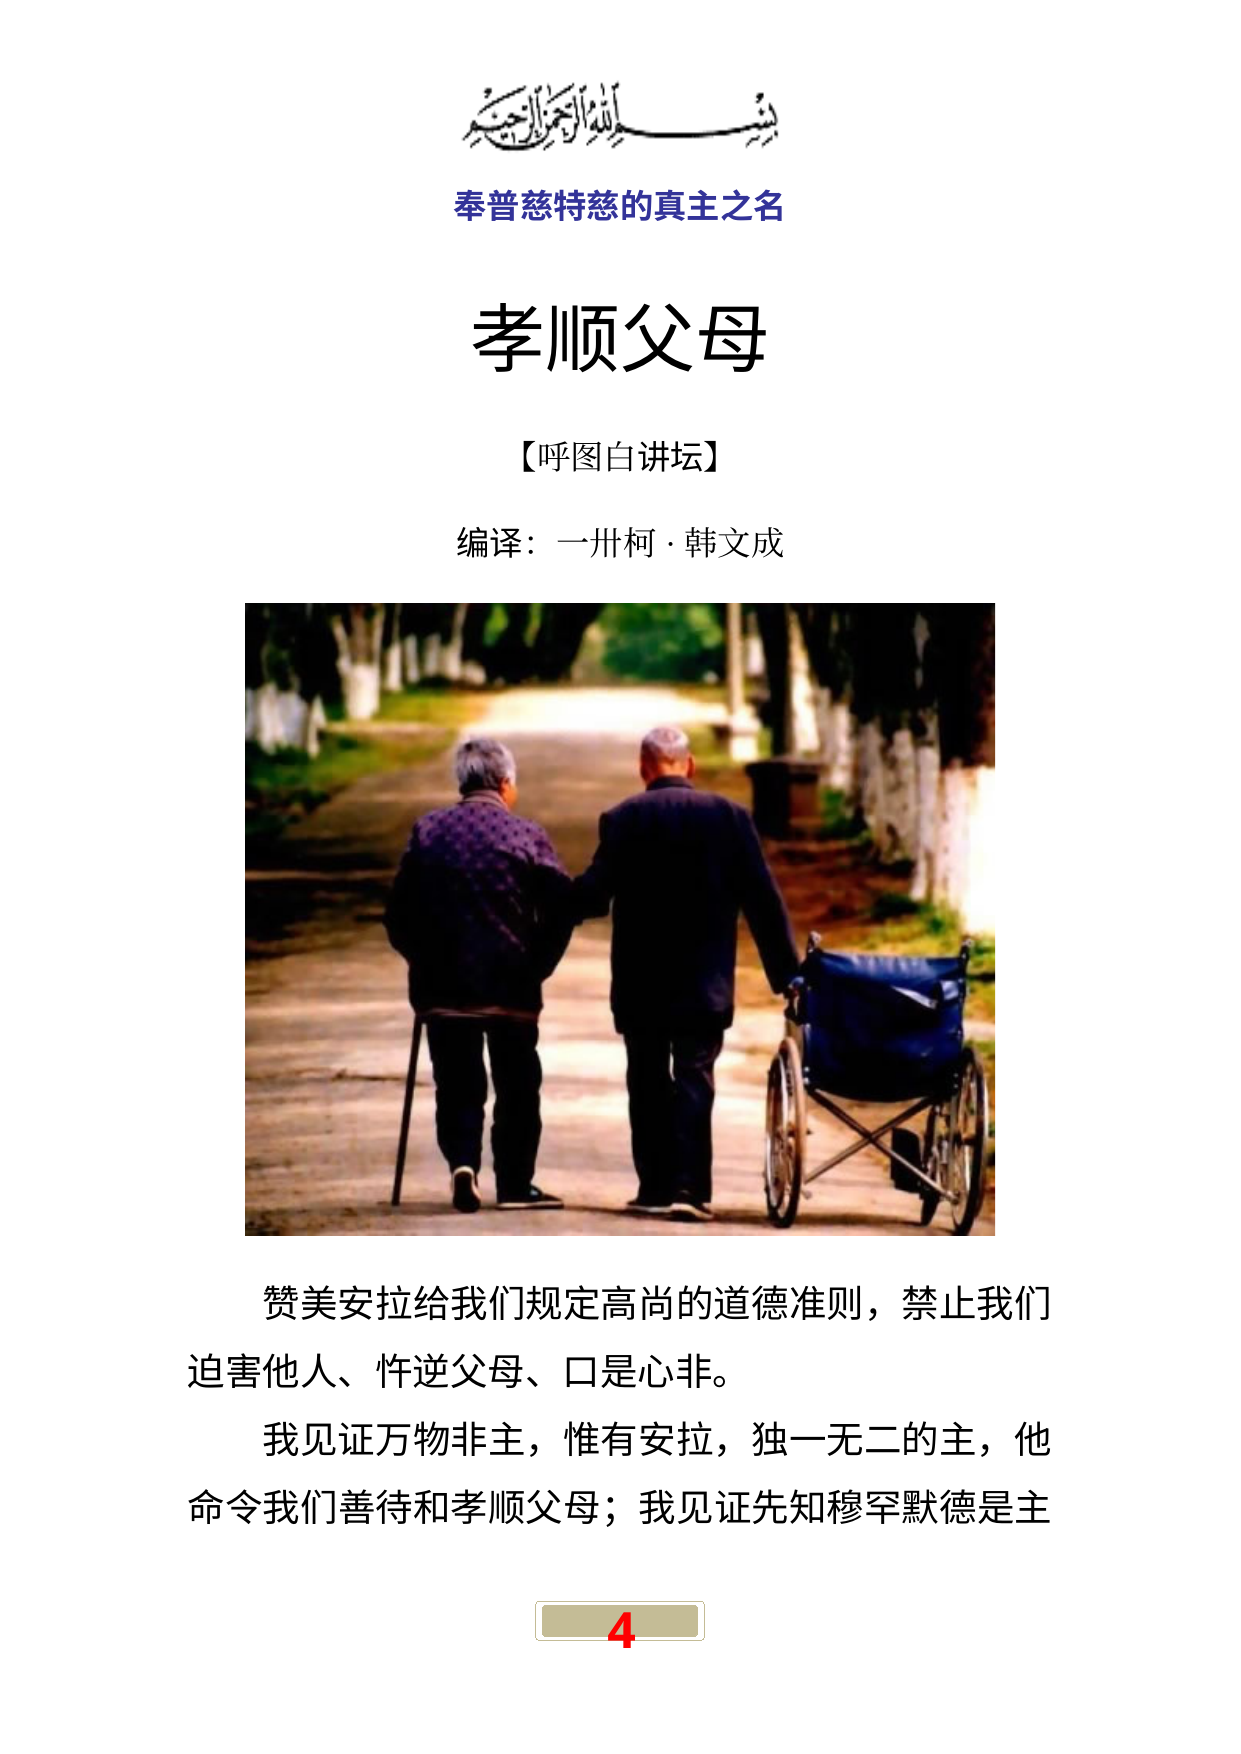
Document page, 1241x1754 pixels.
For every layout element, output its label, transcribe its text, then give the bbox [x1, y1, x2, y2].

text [187, 1410, 1053, 1532]
text 赞美安拉给我们规定高尚的道德准则，禁止我们迫害他人、忤逆父母、口是心非。 [187, 1274, 1053, 1396]
picture [245, 603, 995, 1236]
text 编译：一卅柯 · 韩文成 [187, 517, 1053, 565]
picture [451, 75, 789, 156]
text 奉普慈特慈的真主之名 [187, 180, 1053, 228]
text 孝顺父母 [187, 279, 1053, 388]
text 【呼图白讲坛】 [187, 430, 1053, 479]
